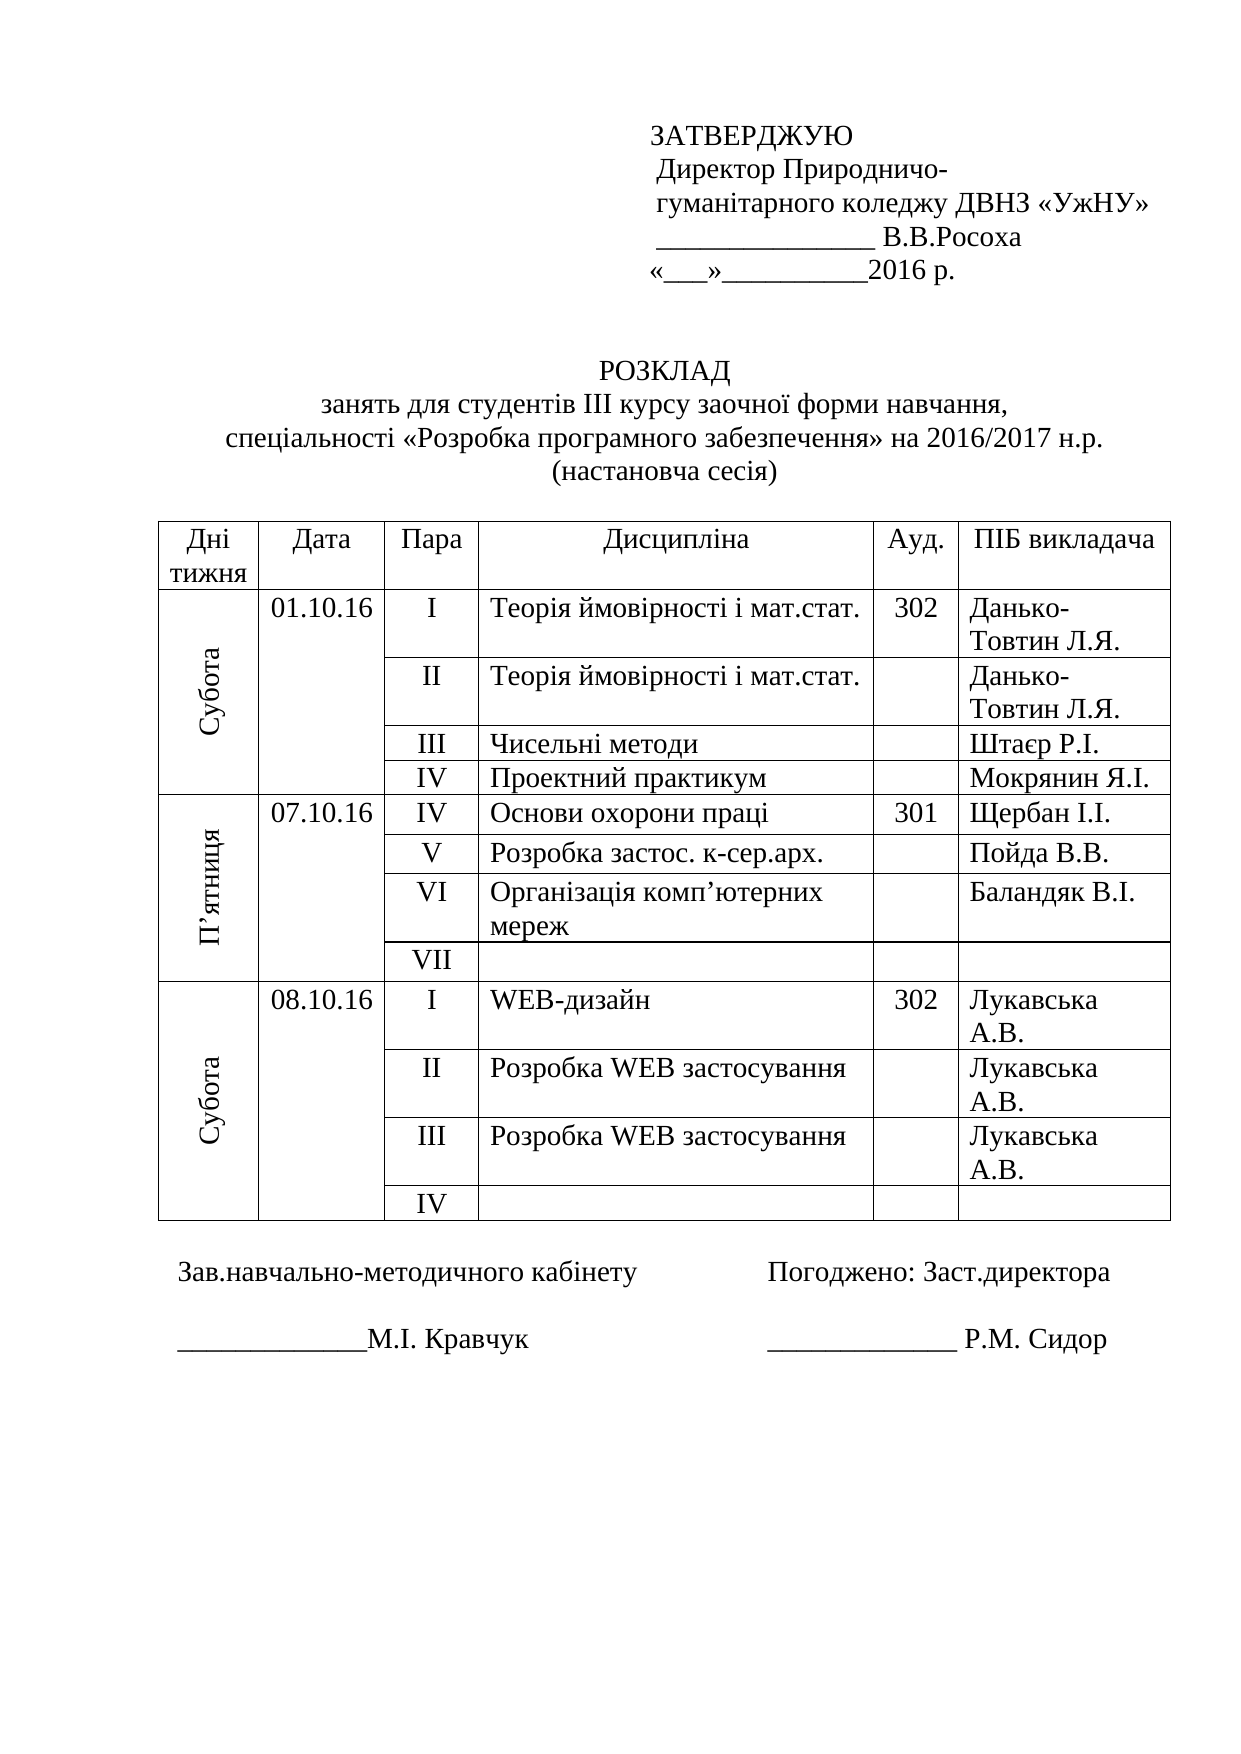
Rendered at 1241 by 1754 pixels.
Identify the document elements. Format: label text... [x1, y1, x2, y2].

text _______________ В.В.Росоха [620, 219, 1152, 252]
table_cell ІІІ [385, 1118, 478, 1185]
text _____________М.І. Кравчук _____________ Р.М. Сидор [177, 1322, 1152, 1355]
table_cell VІІ [385, 943, 478, 981]
table_cell [874, 658, 958, 725]
table_header Дата [259, 522, 384, 589]
table_cell Розробка застос. к-сер.арх. [479, 835, 873, 873]
table_cell [874, 1050, 958, 1117]
table_cell 01.10.16 [259, 590, 384, 794]
table_cell Данько-Товтин Л.Я. [959, 590, 1170, 657]
table_cell WEB-дизайн [479, 982, 873, 1049]
table_cell Лукавська А.В. [959, 982, 1170, 1049]
table_cell ІV [385, 1186, 478, 1220]
table_cell Проектний практикум [479, 761, 873, 794]
table_cell ІІ [385, 1050, 478, 1117]
table_header Дисципліна [479, 522, 873, 589]
table_cell ІІІ [385, 726, 478, 759]
text РОЗКЛАД [177, 353, 1152, 386]
table_cell 302 [874, 982, 958, 1049]
table_cell Чисельні методи [479, 726, 873, 759]
table_cell Лукавська А.В. [959, 1050, 1170, 1117]
table_cell [874, 835, 958, 873]
table_cell 302 [874, 590, 958, 657]
table_cell Теорія ймовірності і мат.стат. [479, 590, 873, 657]
table_cell 07.10.16 [259, 795, 384, 981]
text Зав.навчально-методичного кабінету Погоджено: Заст.директора [177, 1254, 1152, 1288]
table_header Ауд. [874, 522, 958, 589]
text ЗАТВЕРДЖУЮ [650, 118, 1152, 152]
table_cell Лукавська А.В. [959, 1118, 1170, 1185]
table_cell І [385, 590, 478, 657]
table_header Пара [385, 522, 478, 589]
table_cell V [385, 835, 478, 873]
text (настановча сесія) [177, 453, 1152, 487]
table_cell Основи охорони праці [479, 795, 873, 834]
table_cell [959, 943, 1170, 981]
table_cell ІІ [385, 658, 478, 725]
table_cell Субота [159, 590, 258, 794]
table_cell ІV [385, 761, 478, 794]
text «___»__________2016 р. [620, 252, 1152, 286]
table_cell 301 [874, 795, 958, 834]
table_header ПІБ викладача [959, 522, 1170, 589]
table_cell [874, 1118, 958, 1185]
table_cell Розробка WEB застосування [479, 1050, 873, 1117]
table_cell Теорія ймовірності і мат.стат. [479, 658, 873, 725]
table_cell Організація комп’ютерних мереж [479, 874, 873, 941]
table_cell Розробка WEB застосування [479, 1118, 873, 1185]
table_cell Данько-Товтин Л.Я. [959, 658, 1170, 725]
table_cell [959, 1186, 1170, 1220]
table_cell [874, 726, 958, 759]
table_cell Субота [159, 982, 258, 1220]
text Директор Природничо- [620, 152, 1152, 185]
text спеціальності «Розробка програмного забезпечення» на 2016/2017 н.р. [177, 420, 1152, 453]
text гуманітарного коледжу ДВНЗ «УжНУ» [620, 185, 1152, 219]
table_cell Баландяк В.І. [959, 874, 1170, 941]
table_cell [874, 1186, 958, 1220]
table_cell [874, 761, 958, 794]
table_cell [479, 943, 873, 981]
table_cell Пойда В.В. [959, 835, 1170, 873]
table_header Дні тижня [159, 522, 258, 589]
table_cell Штаєр Р.І. [959, 726, 1170, 759]
table_cell [874, 943, 958, 981]
table_cell ІV [385, 795, 478, 834]
table_cell [479, 1186, 873, 1220]
table_cell П’ятниця [159, 795, 258, 981]
table_cell І [385, 982, 478, 1049]
table_cell [874, 874, 958, 941]
table_cell Щербан І.І. [959, 795, 1170, 834]
table_cell VІ [385, 874, 478, 941]
table_cell 08.10.16 [259, 982, 384, 1220]
text занять для студентів ІІІ курсу заочної форми навчання, [177, 386, 1152, 420]
table_cell Мокрянин Я.І. [959, 761, 1170, 794]
